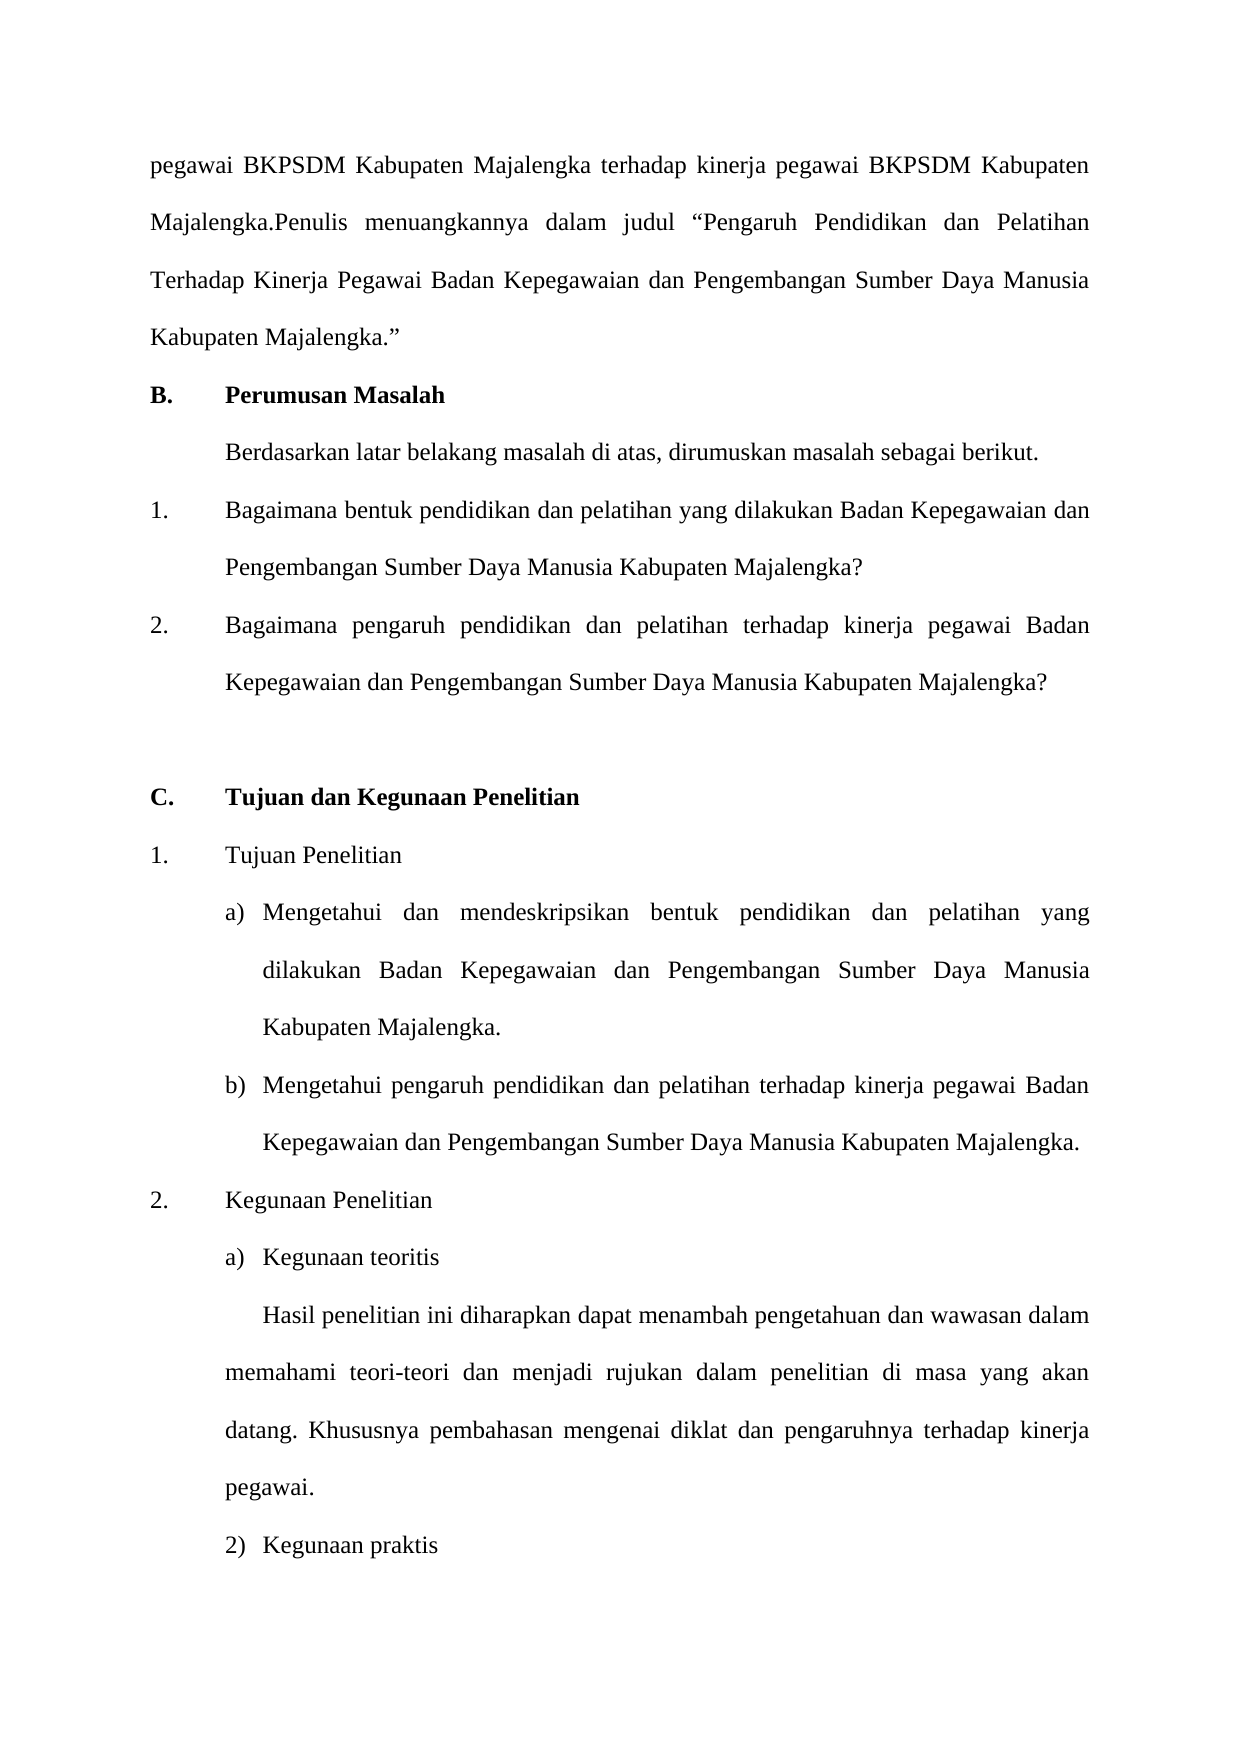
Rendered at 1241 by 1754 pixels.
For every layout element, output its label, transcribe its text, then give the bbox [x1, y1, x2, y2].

list Tujuan Penelitian [150, 840, 1090, 869]
list Kegunaan teoritis [225, 1242, 1090, 1271]
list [150, 150, 1090, 351]
list Bagaimana pengaruh pendidikan dan pelatihan terhadap kinerja pegawai Badan Kepegawaian dan Pengembangan Sumber Daya Manusia Kabupaten Majalengka? [150, 610, 1090, 696]
list Perumusan Masalah [150, 380, 1090, 409]
list Mengetahui pengaruh pendidikan dan pelatihan terhadap kinerja pegawai Badan Kepegawaian dan Pengembangan Sumber Daya Manusia Kabupaten Majalengka. [225, 1070, 1090, 1156]
list Mengetahui dan mendeskripsikan bentuk pendidikan dan pelatihan yang dilakukan Badan Kepegawaian dan Pengembangan Sumber Daya Manusia Kabupaten Majalengka. [225, 897, 1090, 1041]
list Bagaimana bentuk pendidikan dan pelatihan yang dilakukan Badan Kepegawaian dan Pengembangan Sumber Daya Manusia Kabupaten Majalengka? [150, 495, 1090, 581]
list Tujuan dan Kegunaan Penelitian [150, 782, 1090, 811]
list Kegunaan praktis [225, 1530, 1090, 1559]
list Kegunaan Penelitian [150, 1185, 1090, 1214]
text Hasil penelitian ini diharapkan dapat menambah pengetahuan dan wawasan dalam memahami teori-teori dan menjadi rujukan dalam penelitian di masa yang akan datang. Khususnya pembahasan mengenai diklat dan pengaruhnya terhadap kinerja pegawai. [225, 1300, 1090, 1501]
list Berdasarkan latar belakang masalah di atas, dirumuskan masalah sebagai berikut. [150, 437, 1090, 466]
